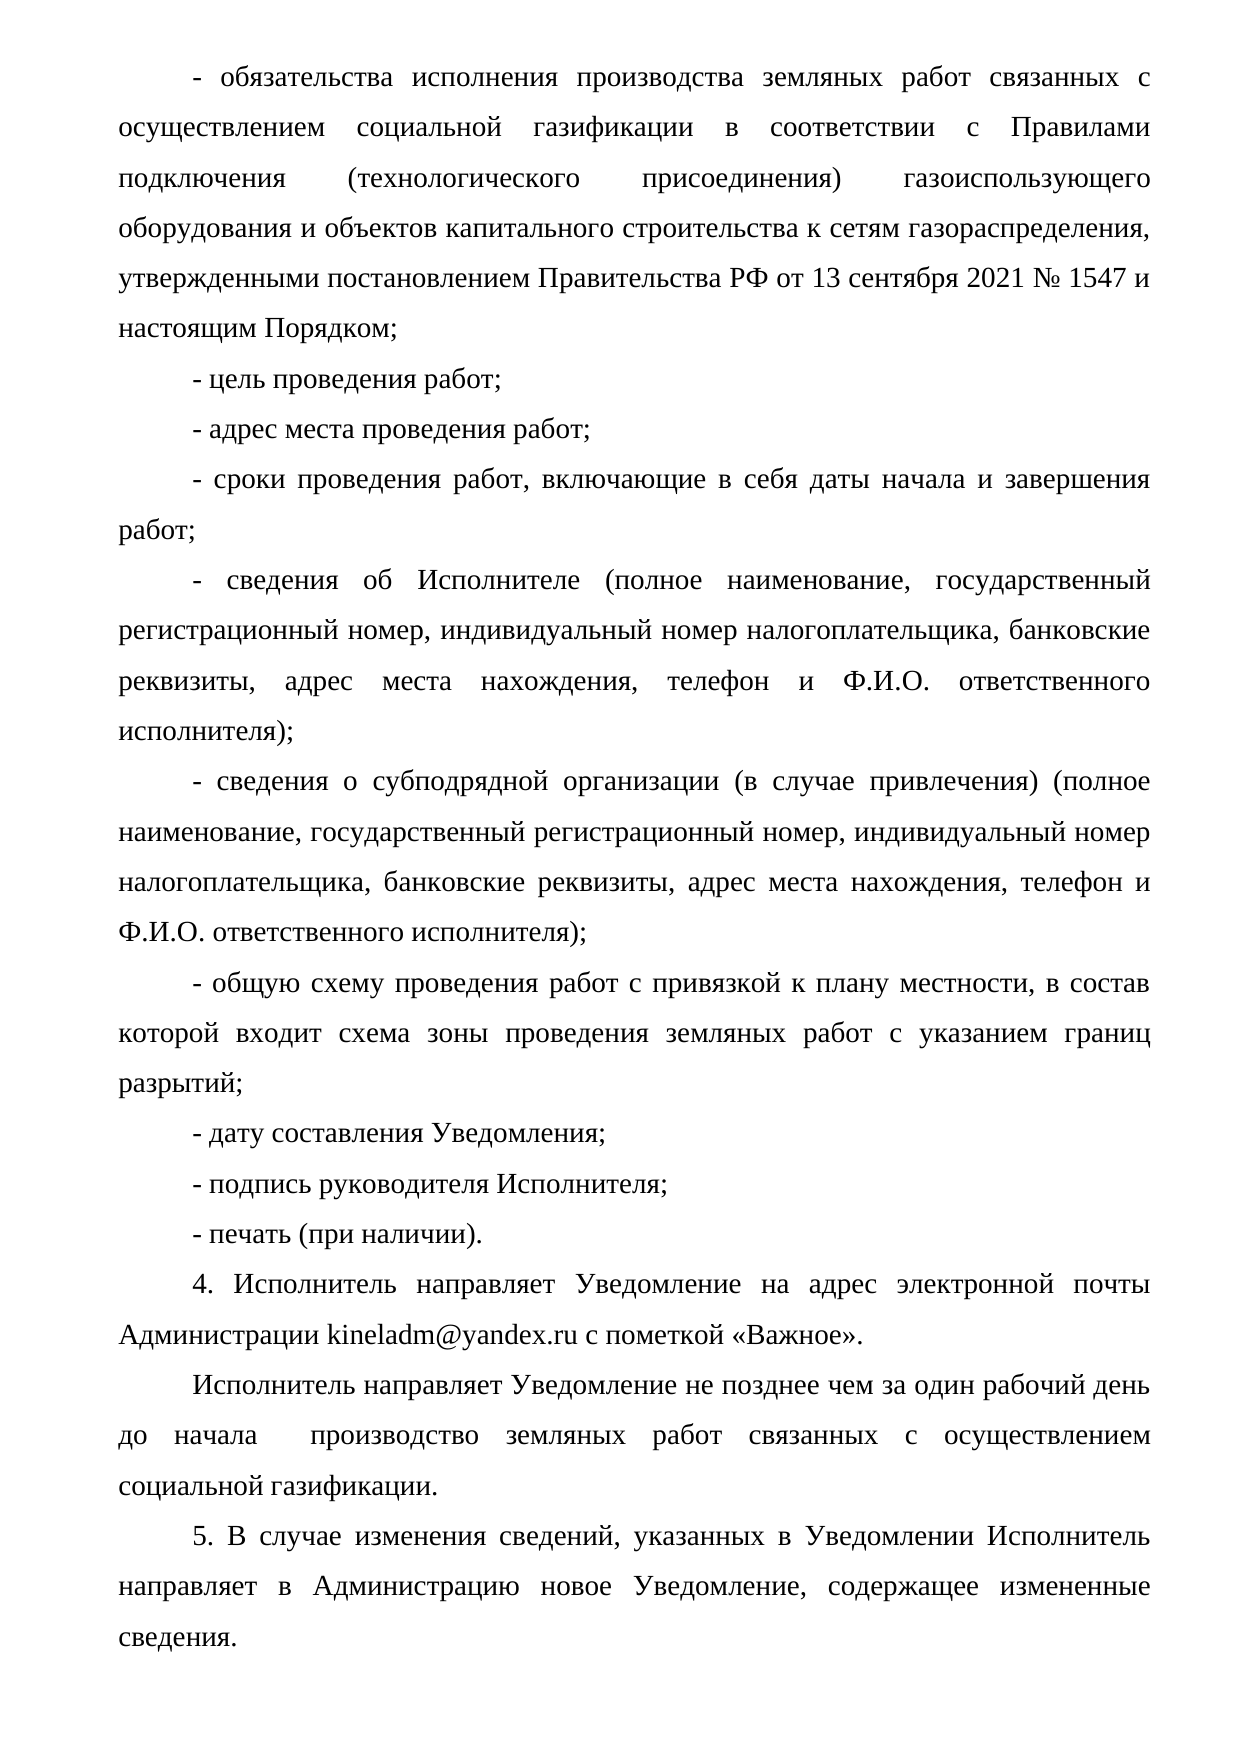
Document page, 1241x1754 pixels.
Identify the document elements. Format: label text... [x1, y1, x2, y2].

text Исполнитель направляет Уведомление не позднее чем за один рабочий день до начала производство земляных работ связанных с осуществлением социальной газификации. [118, 1367, 1152, 1501]
text - сроки проведения работ, включающие в себя даты начала и завершения работ; [118, 462, 1152, 545]
text 5. В случае изменения сведений, указанных в Уведомлении Исполнитель направляет в Администрацию новое Уведомление, содержащее измененные сведения. [118, 1518, 1152, 1652]
text - печать (при наличии). [118, 1216, 1152, 1250]
text - общую схему проведения работ с привязкой к плану местности, в состав которой входит схема зоны проведения земляных работ с указанием границ разрытий; [118, 965, 1152, 1099]
text - подпись руководителя Исполнителя; [118, 1166, 1152, 1199]
text - цель проведения работ; [118, 361, 1152, 394]
text - обязательства исполнения производства земляных работ связанных с осуществлением социальной газификации в соответствии с Правилами подключения (технологического присоединения) газоиспользующего оборудования и объектов капитального строительства к сетям газораспределения, утвержденными постановлением Правительства РФ от 13 сентября 2021 № 1547 и настоящим Порядком; [118, 59, 1152, 344]
text - адрес места проведения работ; [118, 411, 1152, 445]
text - дату составления Уведомления; [118, 1116, 1152, 1149]
text - сведения об Исполнителе (полное наименование, государственный регистрационный номер, индивидуальный номер налогоплательщика, банковские реквизиты, адрес места нахождения, телефон и Ф.И.О. ответственного исполнителя); [118, 562, 1152, 747]
text 4. Исполнитель направляет Уведомление на адрес электронной почты Администрации kineladm@yandex.ru с пометкой «Важное». [118, 1267, 1152, 1350]
text - сведения о субподрядной организации (в случае привлечения) (полное наименование, государственный регистрационный номер, индивидуальный номер налогоплательщика, банковские реквизиты, адрес места нахождения, телефон и Ф.И.О. ответственного исполнителя); [118, 763, 1152, 948]
